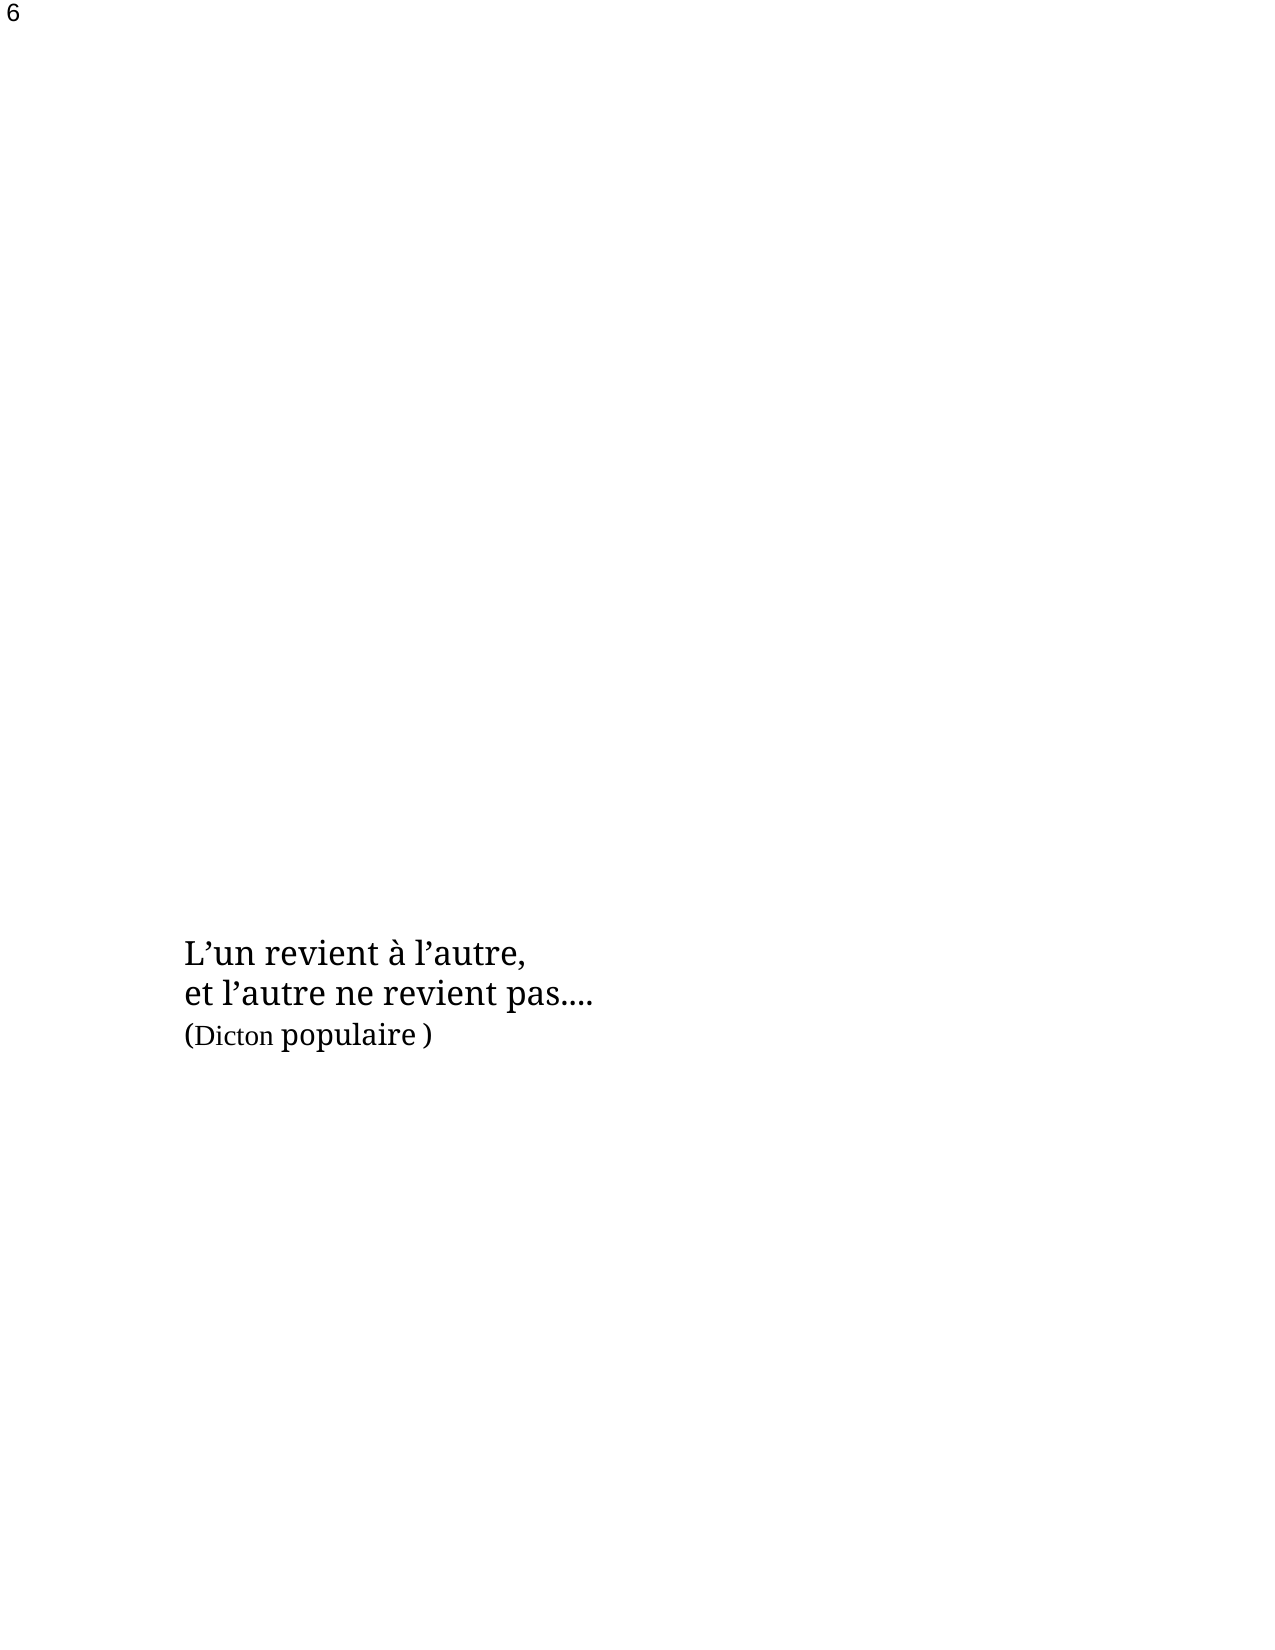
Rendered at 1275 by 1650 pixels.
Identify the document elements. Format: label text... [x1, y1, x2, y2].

text (Dicton populaire ) [184, 1014, 1031, 1053]
text L’un revient à l’autre, [184, 943, 1135, 971]
text et l’autre ne revient pas.... [184, 971, 1031, 1014]
